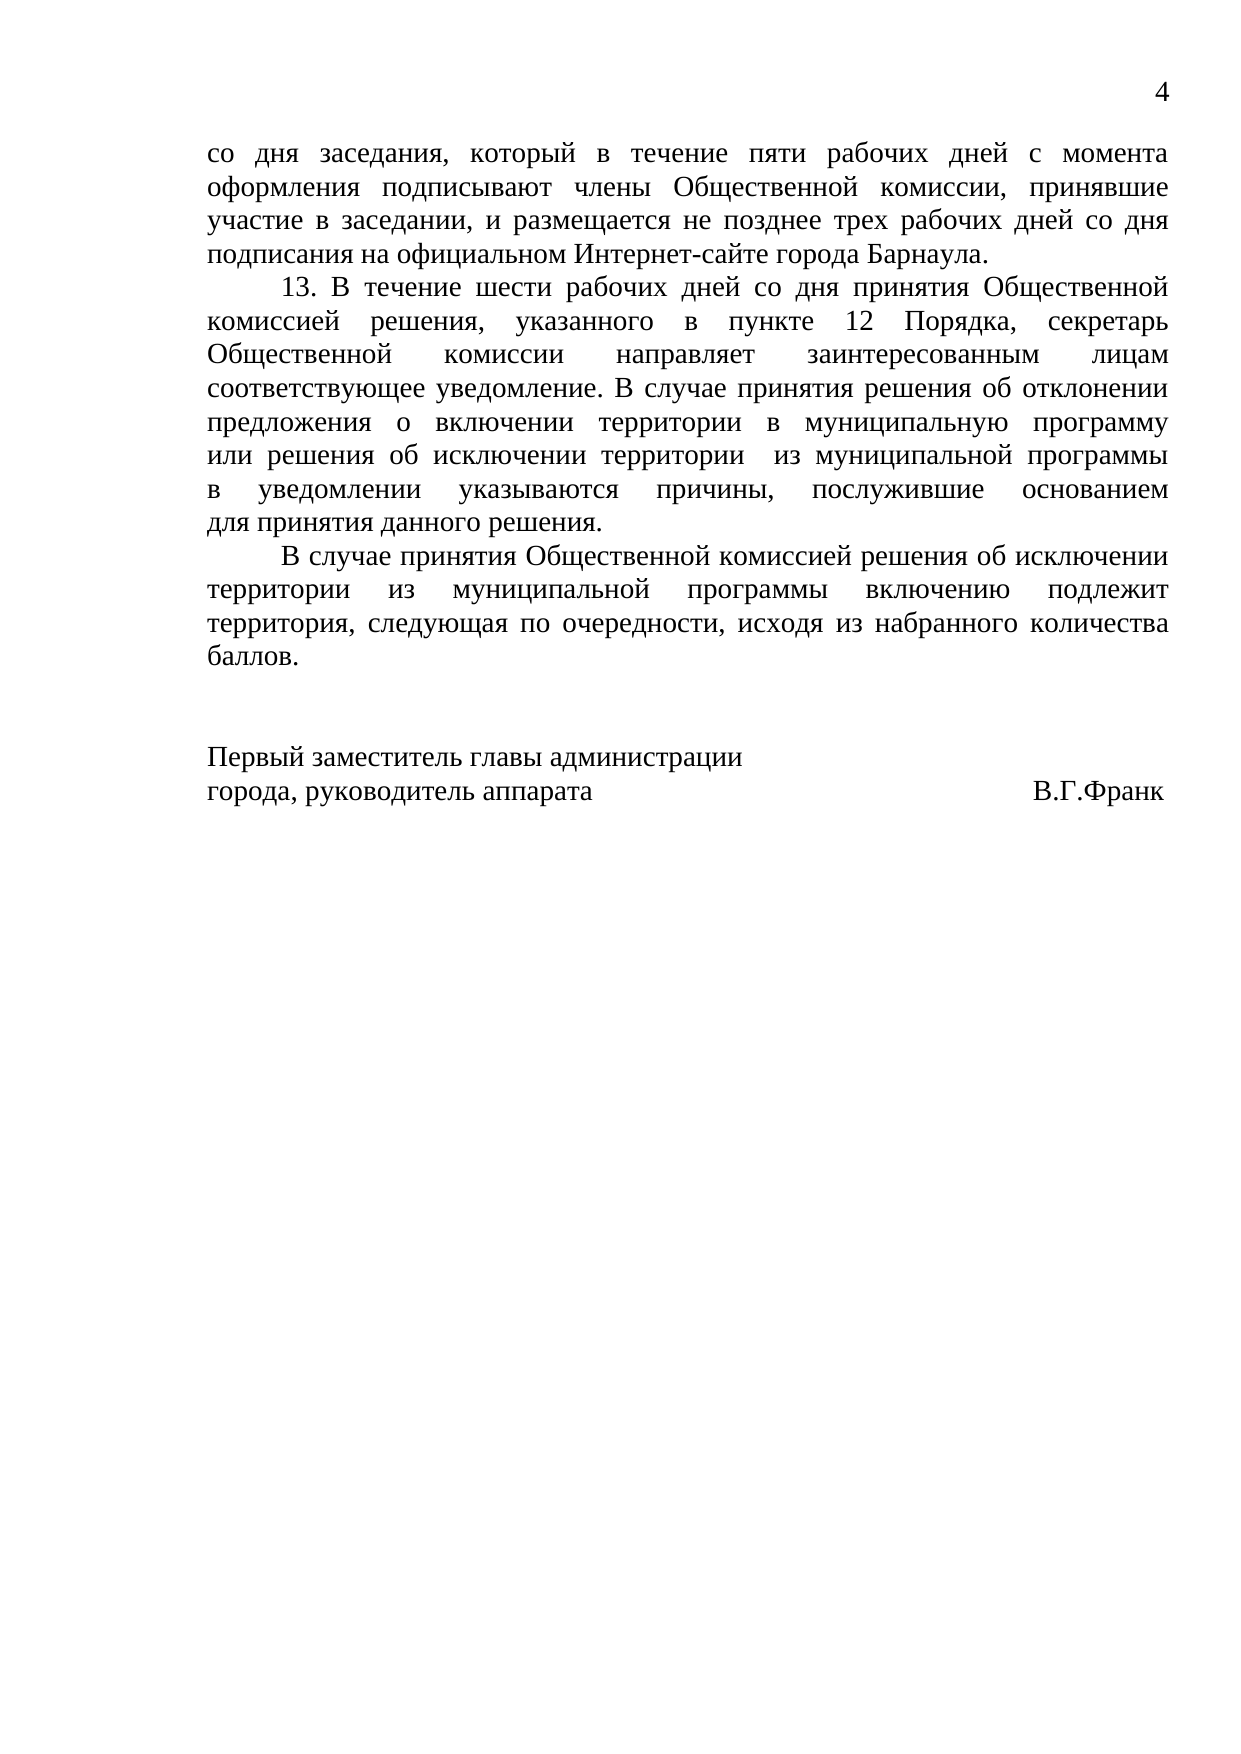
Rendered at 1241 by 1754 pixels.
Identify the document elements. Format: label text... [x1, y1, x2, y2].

text В случае принятия Общественной комиссией решения об исключении территории из муниципальной программы включению подлежит территория, следующая по очередности, исходя из набранного количества баллов. [207, 538, 1169, 672]
text 13. В течение шести рабочих дней со дня принятия Общественной комиссией решения, указанного в пункте 12 Порядка, секретарь Общественной комиссии направляет заинтересованным лицам соответствующее уведомление. В случае принятия решения об отклонении предложения о включении территории в муниципальную программу или решения об исключении территории из муниципальной программы в уведомлении указываются причины, послужившие основанием для принятия данного решения. [207, 269, 1169, 538]
text города, руководитель аппарата В.Г.Франк [207, 773, 1169, 806]
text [207, 135, 1169, 269]
text Первый заместитель главы администрации [207, 739, 1169, 773]
